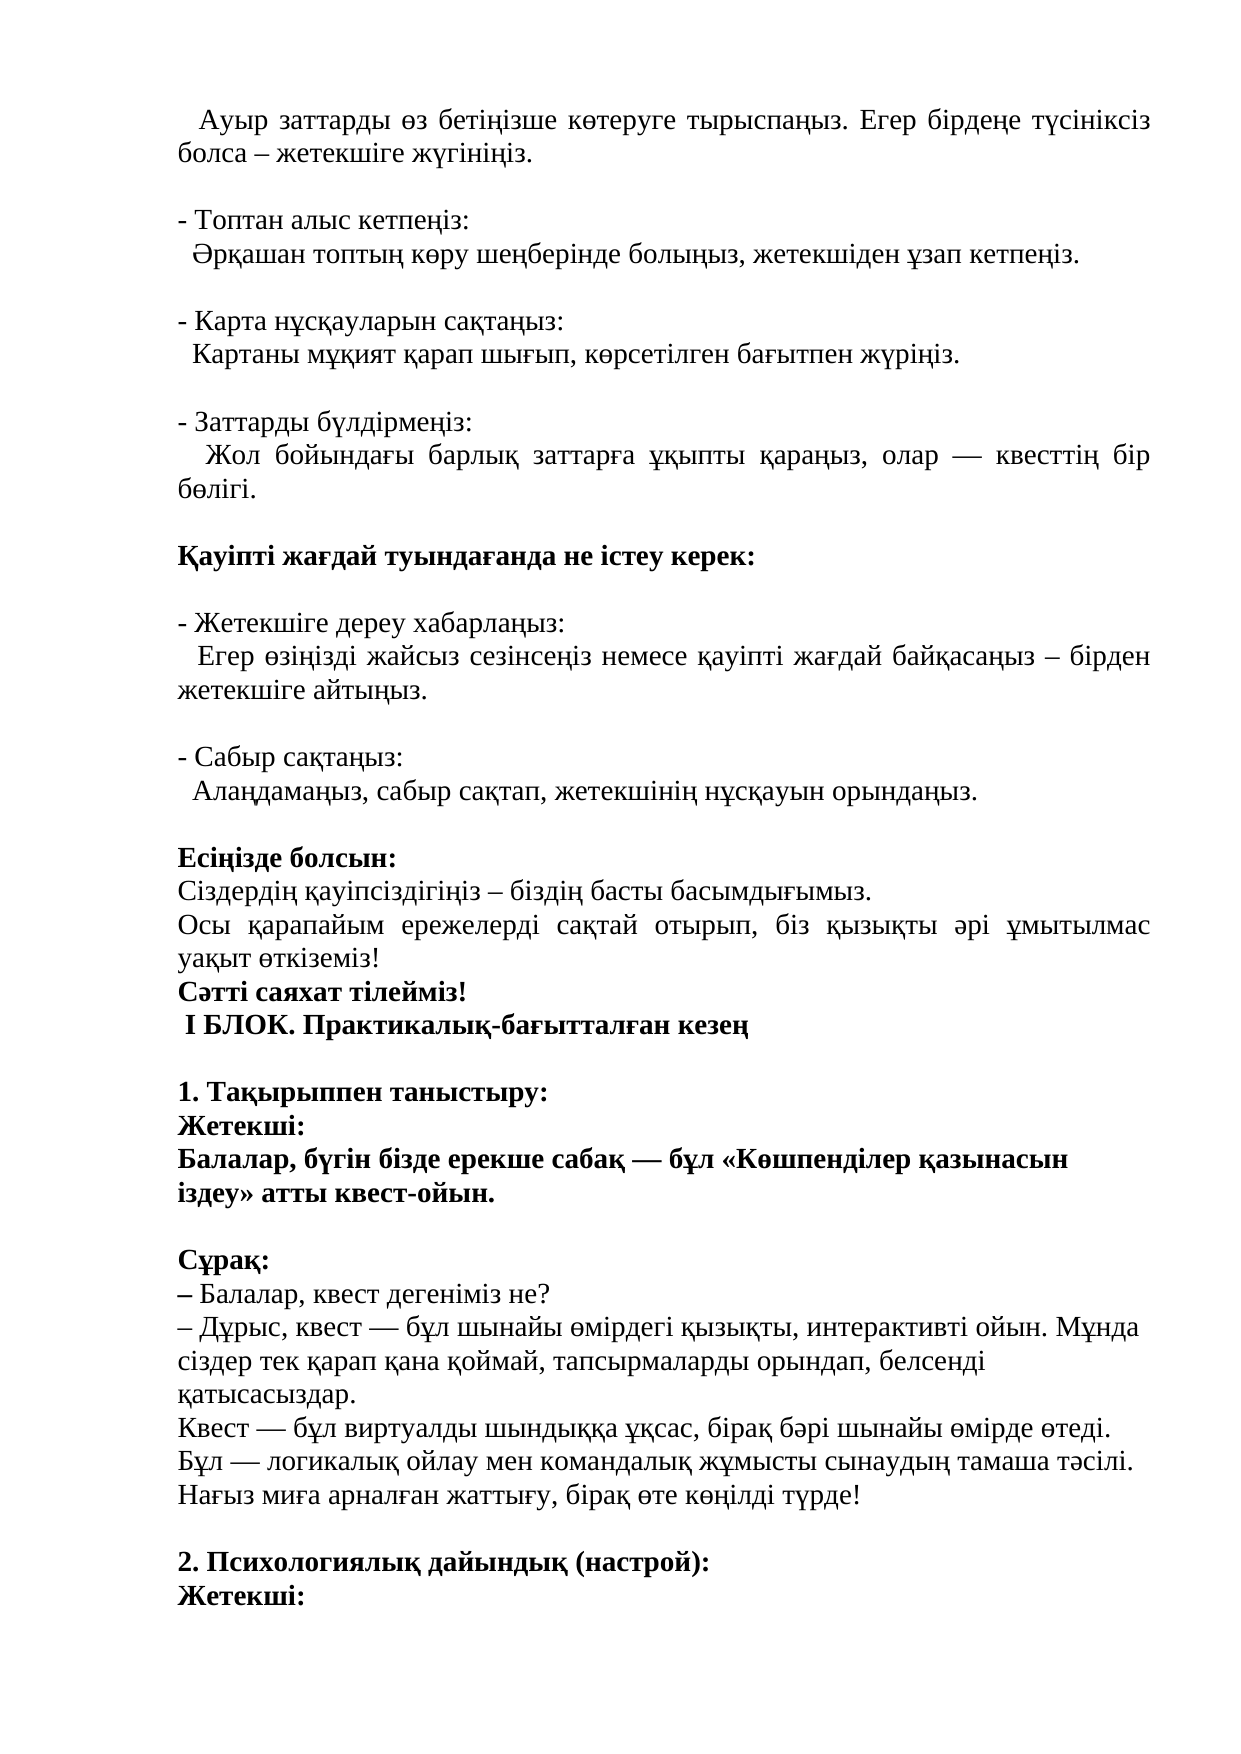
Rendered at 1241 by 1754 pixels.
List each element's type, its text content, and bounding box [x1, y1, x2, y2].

list Алаңдамаңыз, сабыр сақтап, жетекшінің нұсқауын орындаңыз. [177, 773, 1152, 806]
text 1. Тақырыппен таныстыру: [177, 1074, 1152, 1108]
list Осы қарапайым ережелерді сақтай отырып, біз қызықты әрі ұмытылмас уақыт өткіземіз! [177, 907, 1152, 974]
list Сіздердің қауіпсіздігіңіз – біздің басты басымдығымыз. [177, 873, 1152, 907]
list - Карта нұсқауларын сақтаңыз: [177, 303, 1152, 337]
list - Топтан алыс кетпеңіз: [177, 202, 1152, 236]
list Есіңізде болсын: [177, 840, 1152, 873]
text – Балалар, квест дегеніміз не? [177, 1276, 1152, 1309]
text Квест — бұл виртуалды шындыққа ұқсас, бірақ бәрі шынайы өмірде өтеді. [177, 1410, 1152, 1443]
text 2. Психологиялық дайындық (настрой): [177, 1544, 1152, 1578]
list Қауіпті жағдай туындағанда не істеу керек: [177, 538, 1152, 571]
text Жетекші: [177, 1108, 1152, 1142]
text I БЛОК. Практикалық-бағытталған кезең [177, 1007, 1152, 1041]
text Нағыз миға арналған жаттығу, бірақ өте көңілді түрде! [177, 1477, 1152, 1511]
text Жетекші: [177, 1578, 1152, 1611]
text – Дұрыс, квест — бұл шынайы өмірдегі қызықты, интерактивті ойын. Мұнда сіздер тек қарап қана қоймай, тапсырмаларды орындап, белсенді қатысасыздар. [177, 1309, 1152, 1410]
list Егер өзіңізді жайсыз сезінсеңіз немесе қауіпті жағдай байқасаңыз – бірден жетекшіге айтыңыз. [177, 638, 1152, 706]
text Бұл — логикалық ойлау мен командалық жұмысты сынаудың тамаша тәсілі. [177, 1443, 1152, 1477]
text Балалар, бүгін бізде ерекше сабақ — бұл «Көшпенділер қазынасын іздеу» атты квест-ойын. [177, 1142, 1152, 1209]
list Сәтті саяхат тілейміз! 🌟 [177, 974, 1152, 1007]
text Сұрақ: [177, 1242, 1152, 1276]
list Жол бойындағы барлық заттарға ұқыпты қараңыз, олар — квесттің бір бөлігі. [177, 437, 1152, 504]
list - Сабыр сақтаңыз: [177, 739, 1152, 773]
list Әрқашан топтың көру шеңберінде болыңыз, жетекшіден ұзап кетпеңіз. [177, 236, 1152, 269]
list - Жетекшіге дереу хабарлаңыз: [177, 605, 1152, 638]
list Ауыр заттарды өз бетіңізше көтеруге тырыспаңыз. Егер бірдеңе түсініксіз болса – жетекшіге жүгініңіз. [177, 102, 1152, 169]
list Картаны мұқият қарап шығып, көрсетілген бағытпен жүріңіз. [177, 337, 1152, 370]
list - Заттарды бүлдірмеңіз: [177, 404, 1152, 437]
